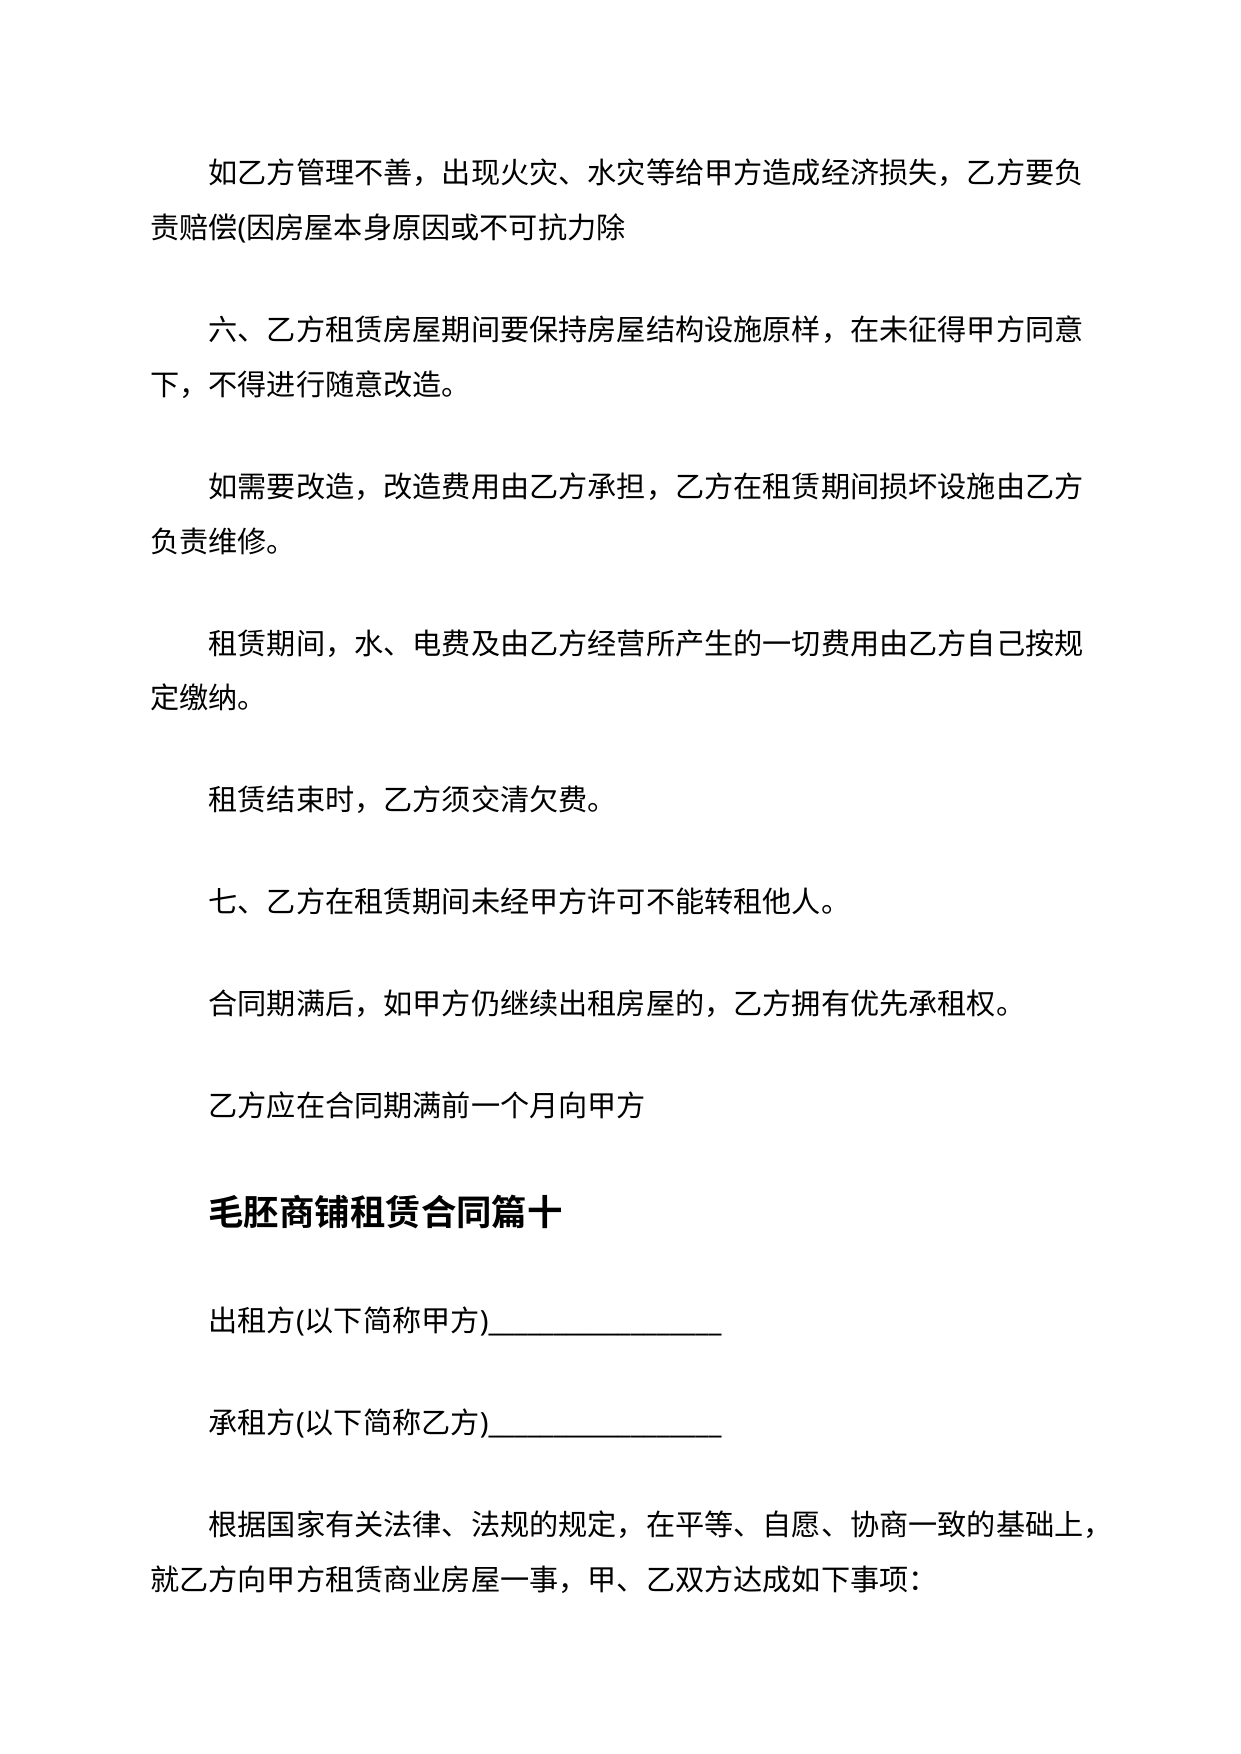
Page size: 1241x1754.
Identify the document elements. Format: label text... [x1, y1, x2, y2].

text 根据国家有关法律、法规的规定，在平等、自愿、协商一致的基础上，就乙方向甲方租赁商业房屋一事，甲、乙双方达成如下事项： [150, 1501, 1090, 1598]
text 出租方(以下简称甲方)__________________ [150, 1297, 1090, 1340]
text 六、乙方租赁房屋期间要保持房屋结构设施原样，在未征得甲方同意下，不得进行随意改造。 [150, 307, 1090, 404]
text 七、乙方在租赁期间未经甲方许可不能转租他人。 [150, 879, 1090, 921]
text 乙方应在合同期满前一个月向甲方 [150, 1082, 1090, 1124]
text 毛胚商铺租赁合同篇十 [150, 1184, 1090, 1235]
text 如乙方管理不善，出现火灾、水灾等给甲方造成经济损失，乙方要负责赔偿(因房屋本身原因或不可抗力除 [150, 150, 1090, 247]
text 承租方(以下简称乙方)__________________ [150, 1399, 1090, 1442]
text 如需要改造，改造费用由乙方承担，乙方在租赁期间损坏设施由乙方负责维修。 [150, 463, 1090, 561]
text 租赁结束时，乙方须交清欠费。 [150, 777, 1090, 819]
text 合同期满后，如甲方仍继续出租房屋的，乙方拥有优先承租权。 [150, 980, 1090, 1023]
text 租赁期间，水、电费及由乙方经营所产生的一切费用由乙方自己按规定缴纳。 [150, 620, 1090, 717]
